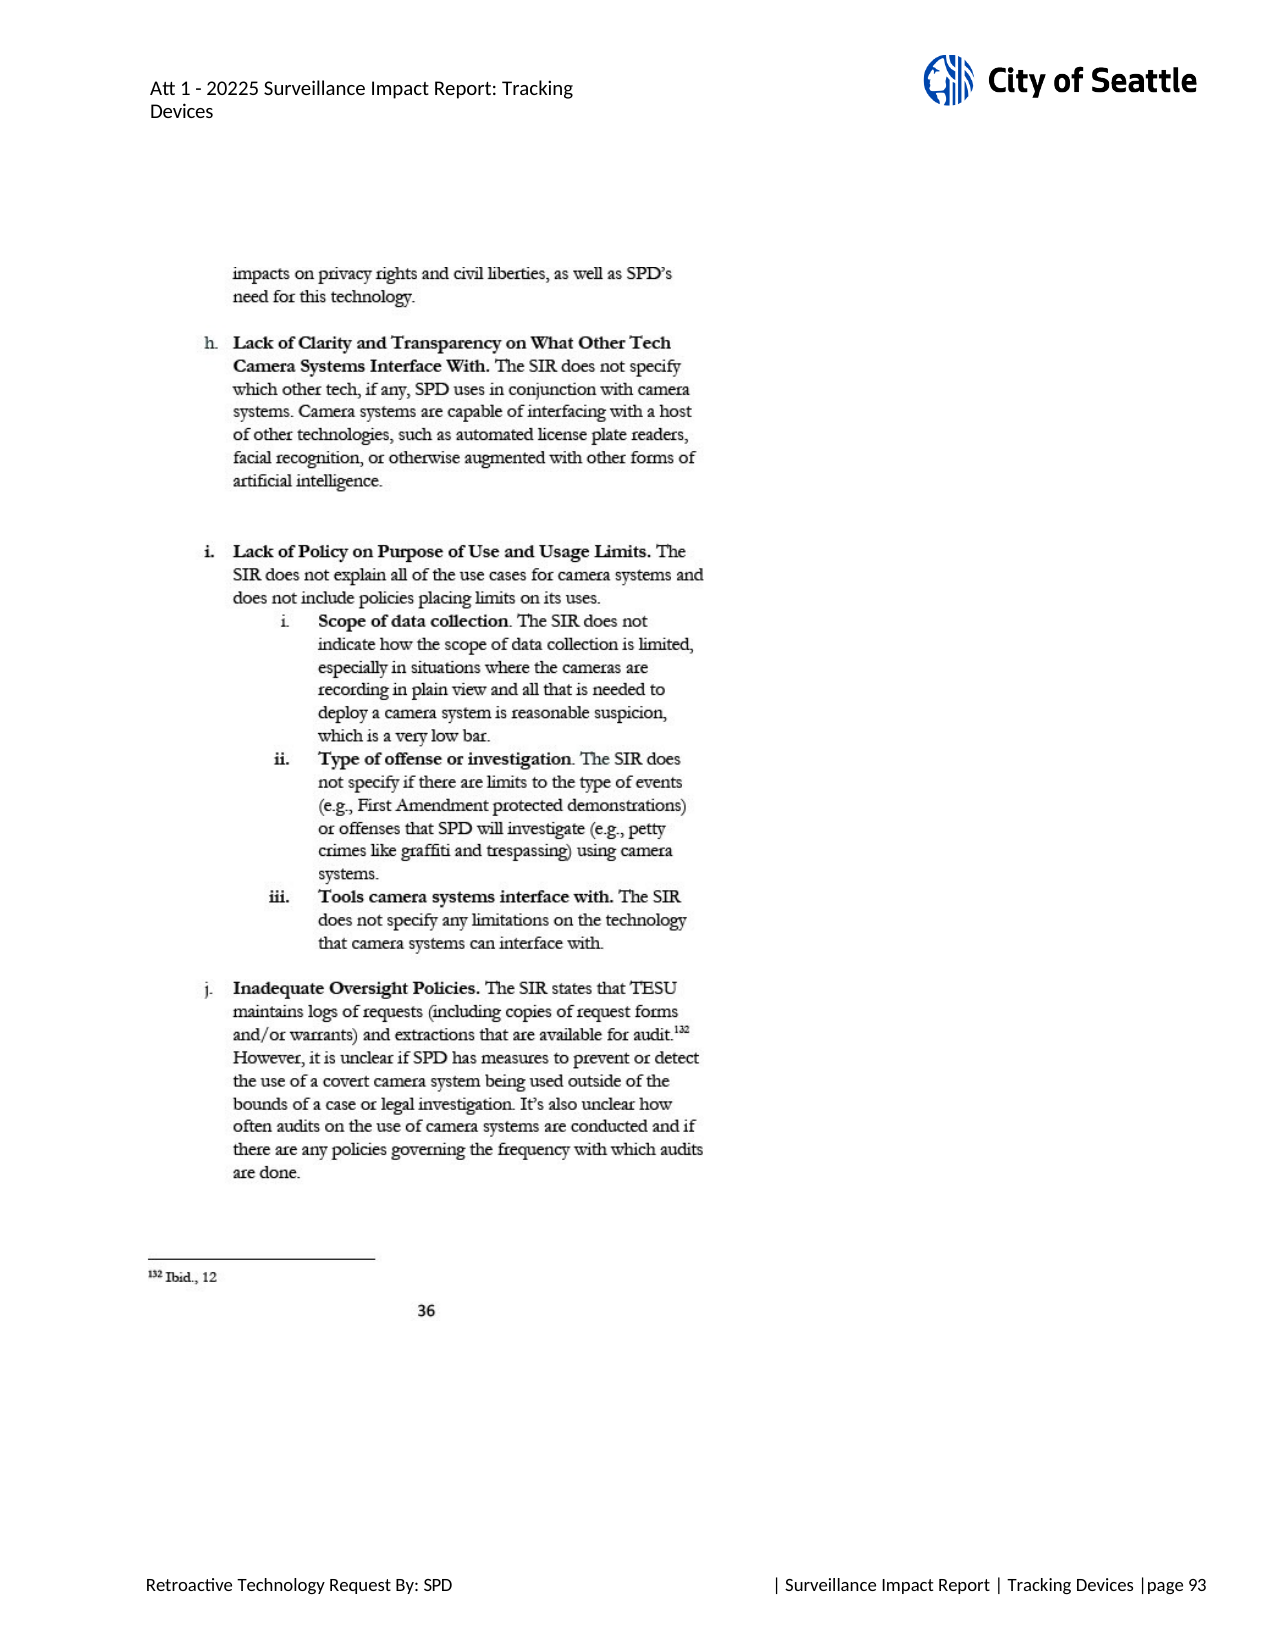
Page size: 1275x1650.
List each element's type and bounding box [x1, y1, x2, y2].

picture [147, 267, 704, 1321]
picture [923, 55, 1197, 106]
